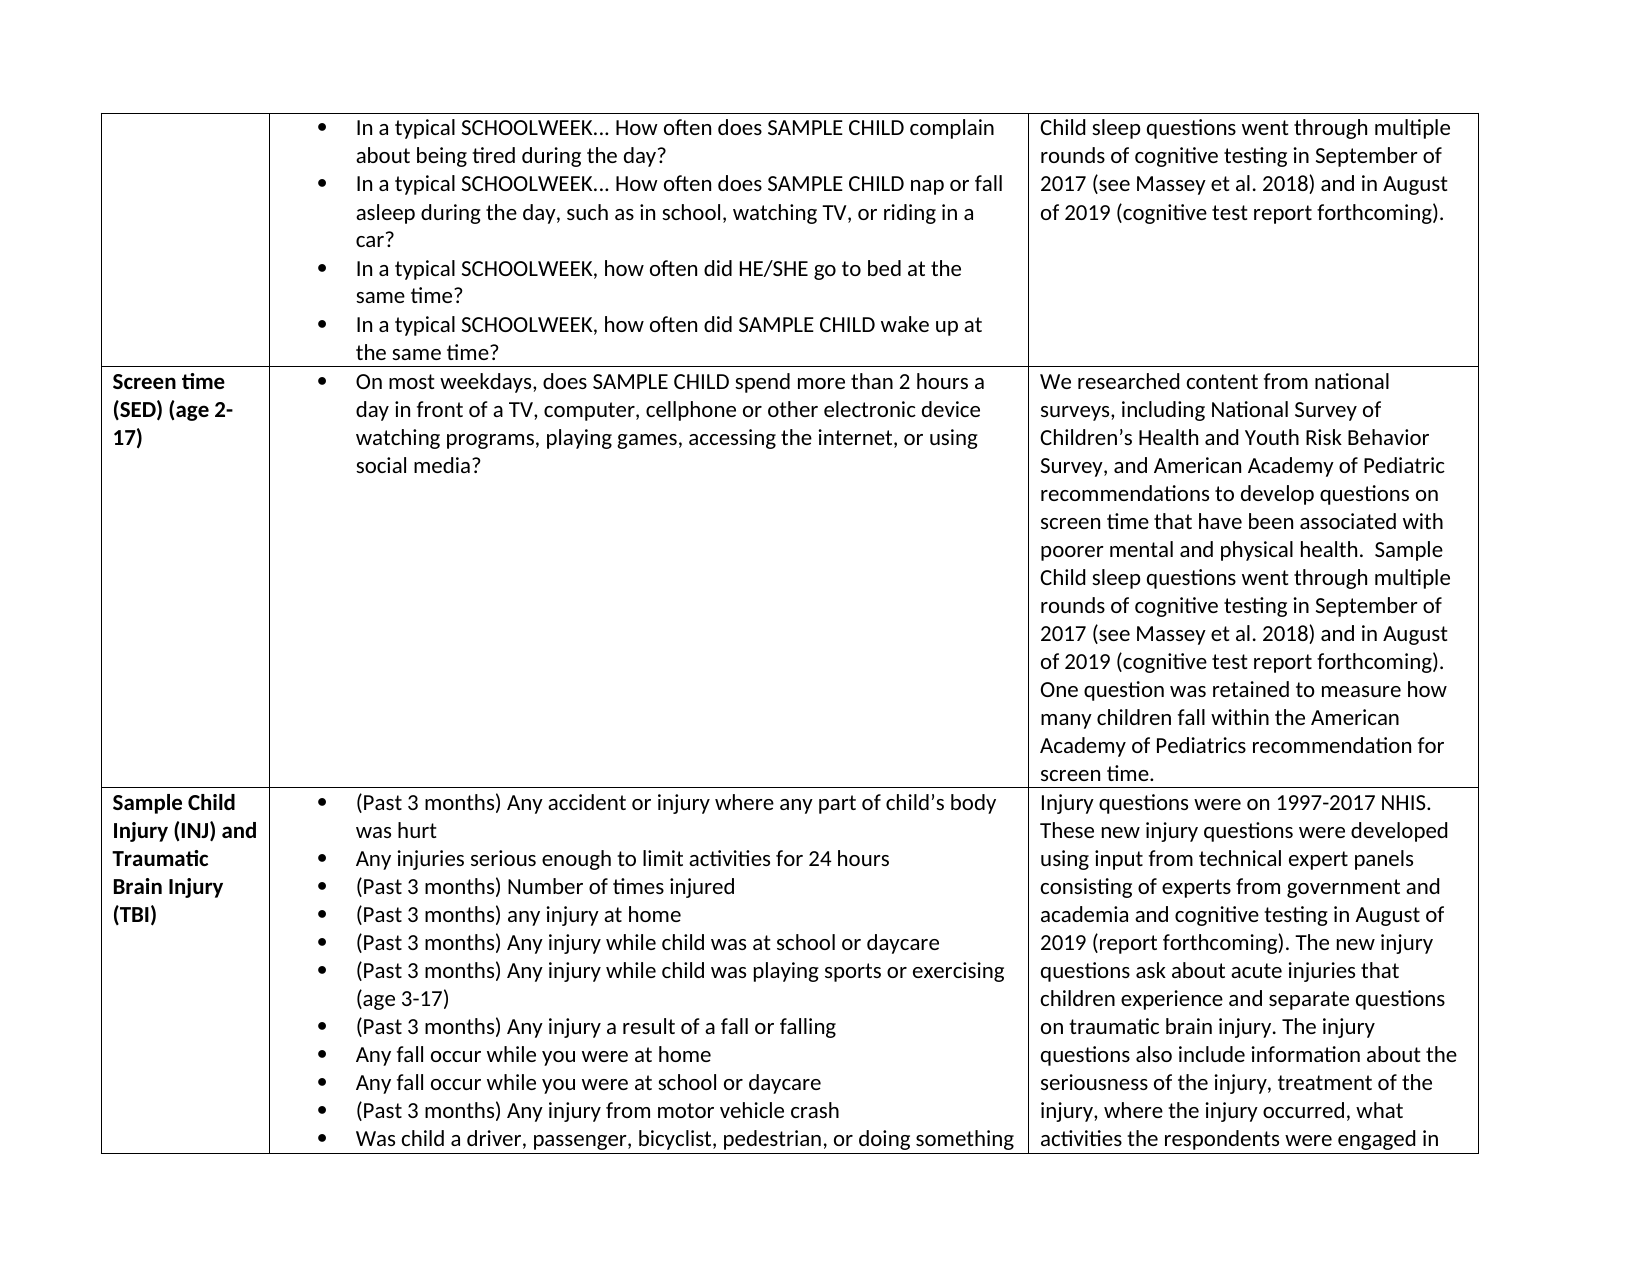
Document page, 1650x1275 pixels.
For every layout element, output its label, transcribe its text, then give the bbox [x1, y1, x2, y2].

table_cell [1029, 788, 1478, 1152]
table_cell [102, 114, 269, 366]
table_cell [1029, 114, 1478, 366]
table_cell Screen time (SED) (age 2-17) [102, 367, 269, 787]
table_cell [270, 114, 1028, 366]
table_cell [102, 788, 269, 1152]
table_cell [270, 788, 1028, 1152]
table_cell On most weekdays, does SAMPLE CHILD spend more than 2 hours a day in front of a TV, computer, cellphone or other electronic device watching programs, playing games, accessing the internet, or using social media? [270, 367, 1028, 787]
table_cell We researched content from national surveys, including National Survey of Children’s Health and Youth Risk Behavior Survey, and American Academy of Pediatric recommendations to develop questions on screen time that have been associated with poorer mental and physical health. Sample Child sleep questions went through multiple rounds of cognitive testing in September of 2017 (see Massey et al. 2018) and in August of 2019 (cognitive test report forthcoming). One question was retained to measure how many children fall within the American Academy of Pediatrics recommendation for screen time. [1029, 367, 1478, 787]
